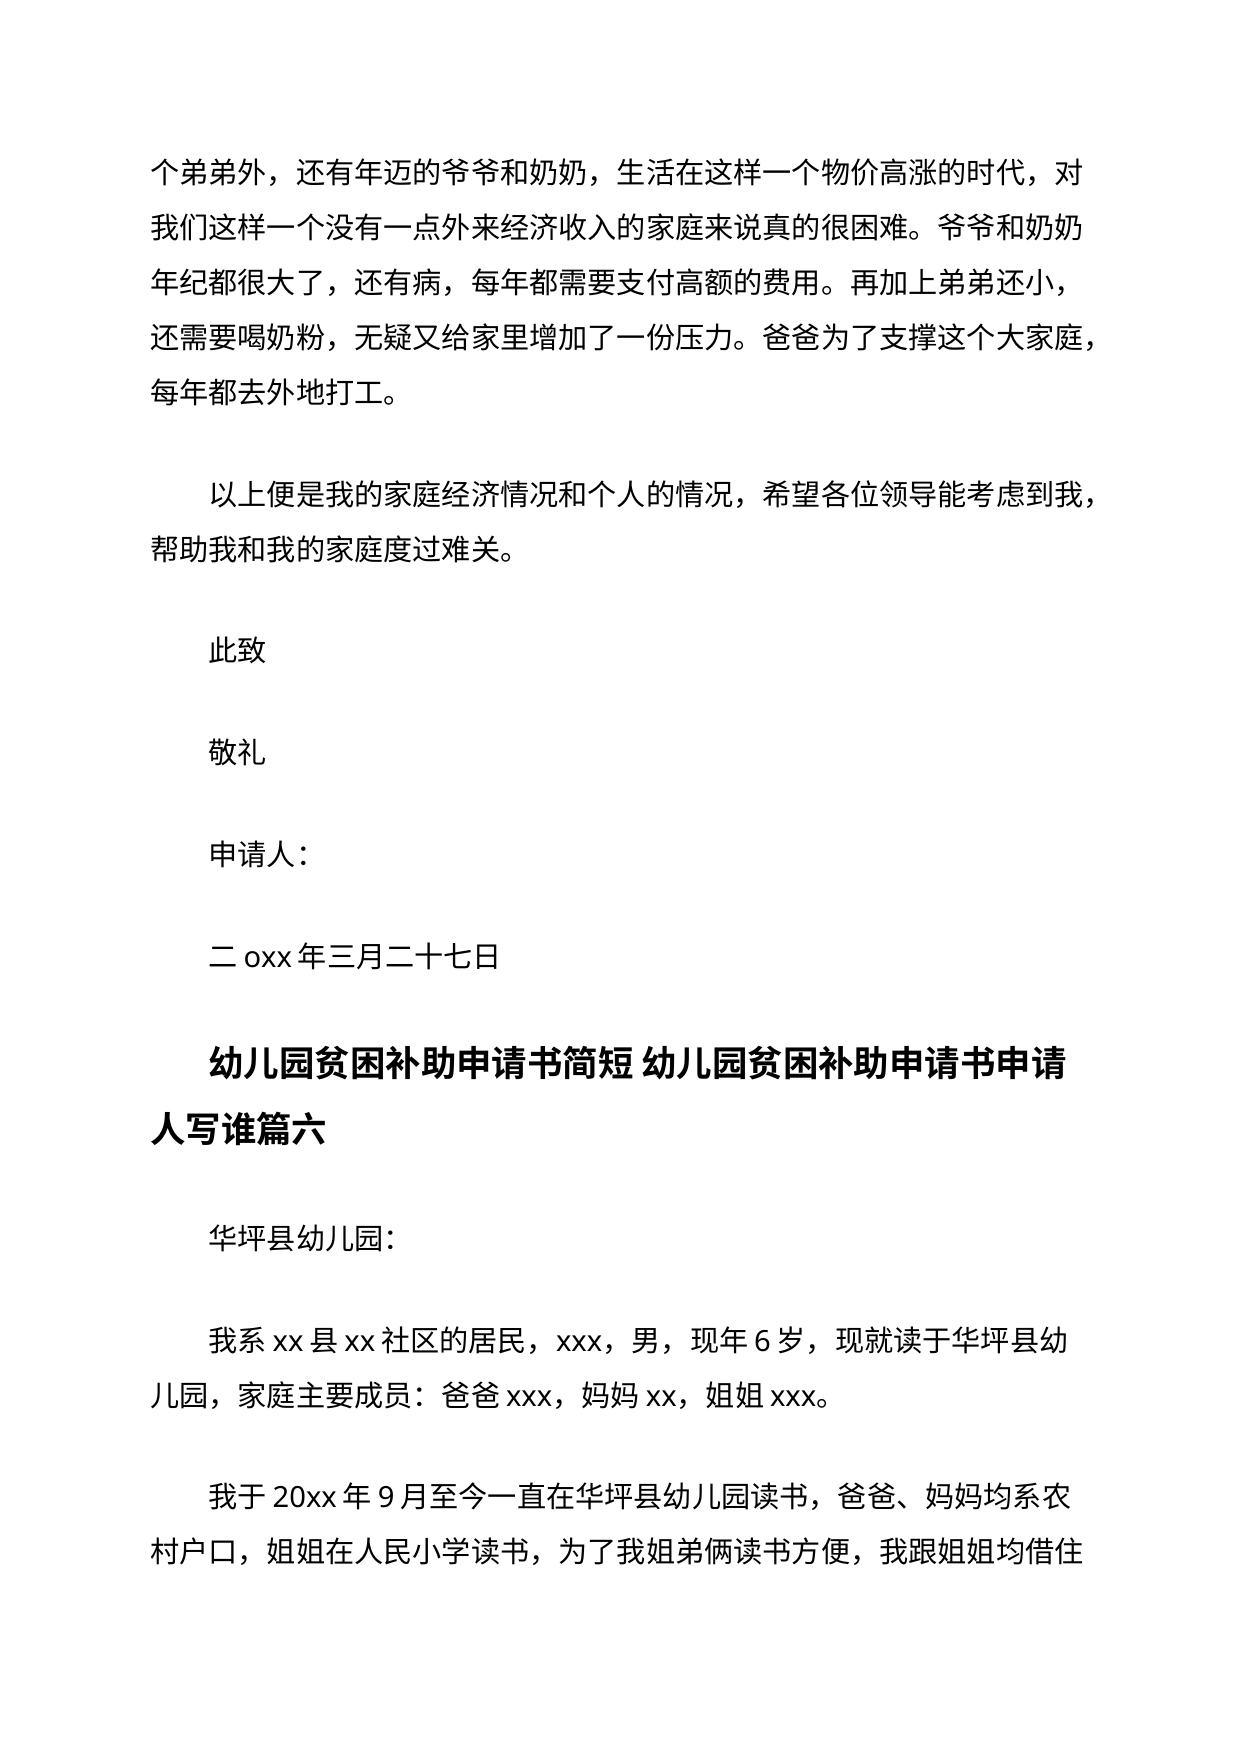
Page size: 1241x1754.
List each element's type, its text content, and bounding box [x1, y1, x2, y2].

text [150, 1474, 1090, 1571]
text 华坪县幼儿园： [150, 1215, 1090, 1258]
text 二oxx年三月二十七日 [150, 933, 1090, 976]
text 幼儿园贫困补助申请书简短 幼儿园贫困补助申请书申请人写谁篇六 [150, 1035, 1090, 1153]
text 此致 [150, 628, 1090, 670]
text 敬礼 [150, 730, 1090, 772]
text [150, 150, 1090, 412]
text 申请人： [150, 832, 1090, 874]
text 我系xx县xx社区的居民，xxx，男，现年6岁，现就读于华坪县幼儿园，家庭主要成员：爸爸xxx，妈妈xx，姐姐xxx。 [150, 1317, 1090, 1414]
text 以上便是我的家庭经济情况和个人的情况，希望各位领导能考虑到我，帮助我和我的家庭度过难关。 [150, 471, 1090, 568]
